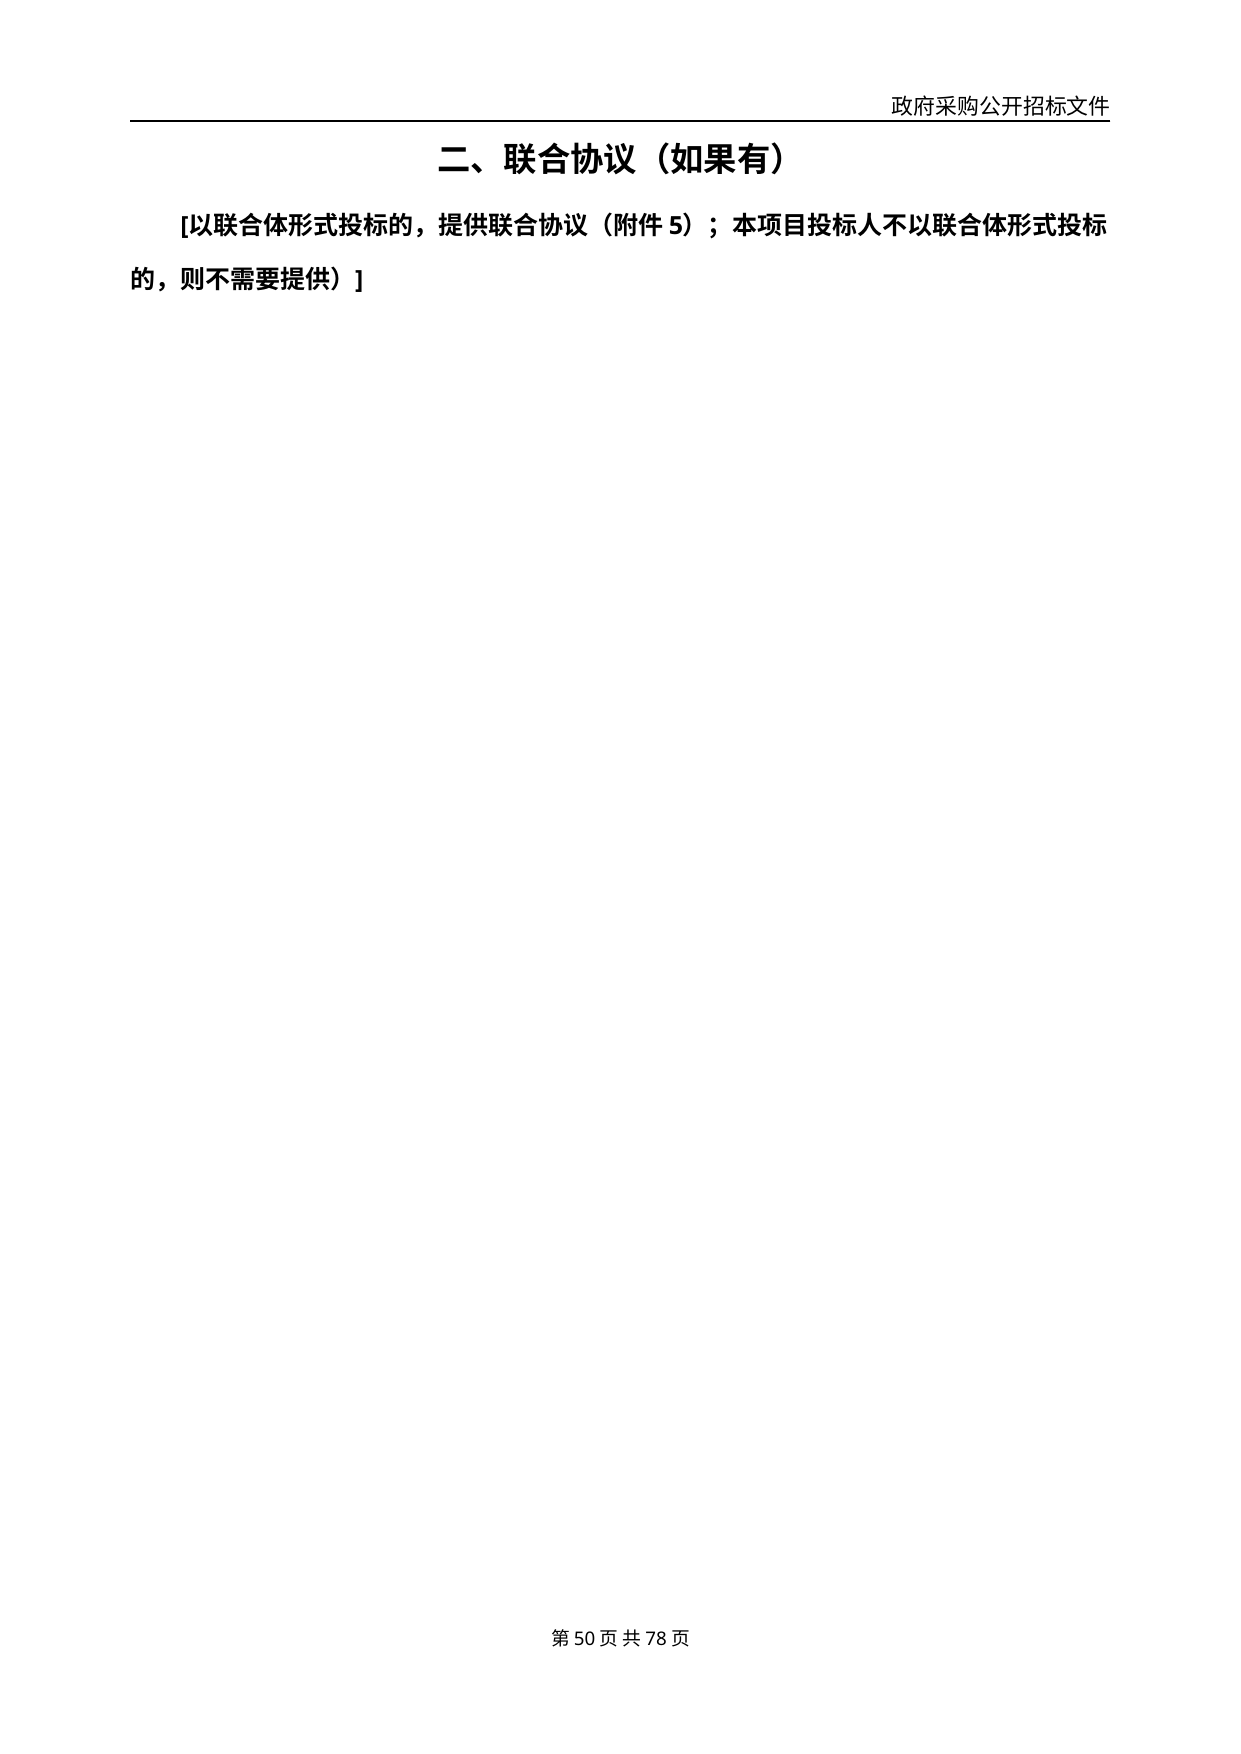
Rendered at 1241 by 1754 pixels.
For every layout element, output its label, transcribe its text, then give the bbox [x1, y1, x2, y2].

text [以联合体形式投标的，提供联合协议（附件5）；本项目投标人不以联合体形式投标的，则不需要提供）] [130, 205, 1110, 296]
text 二、联合协议（如果有） [130, 133, 1110, 181]
